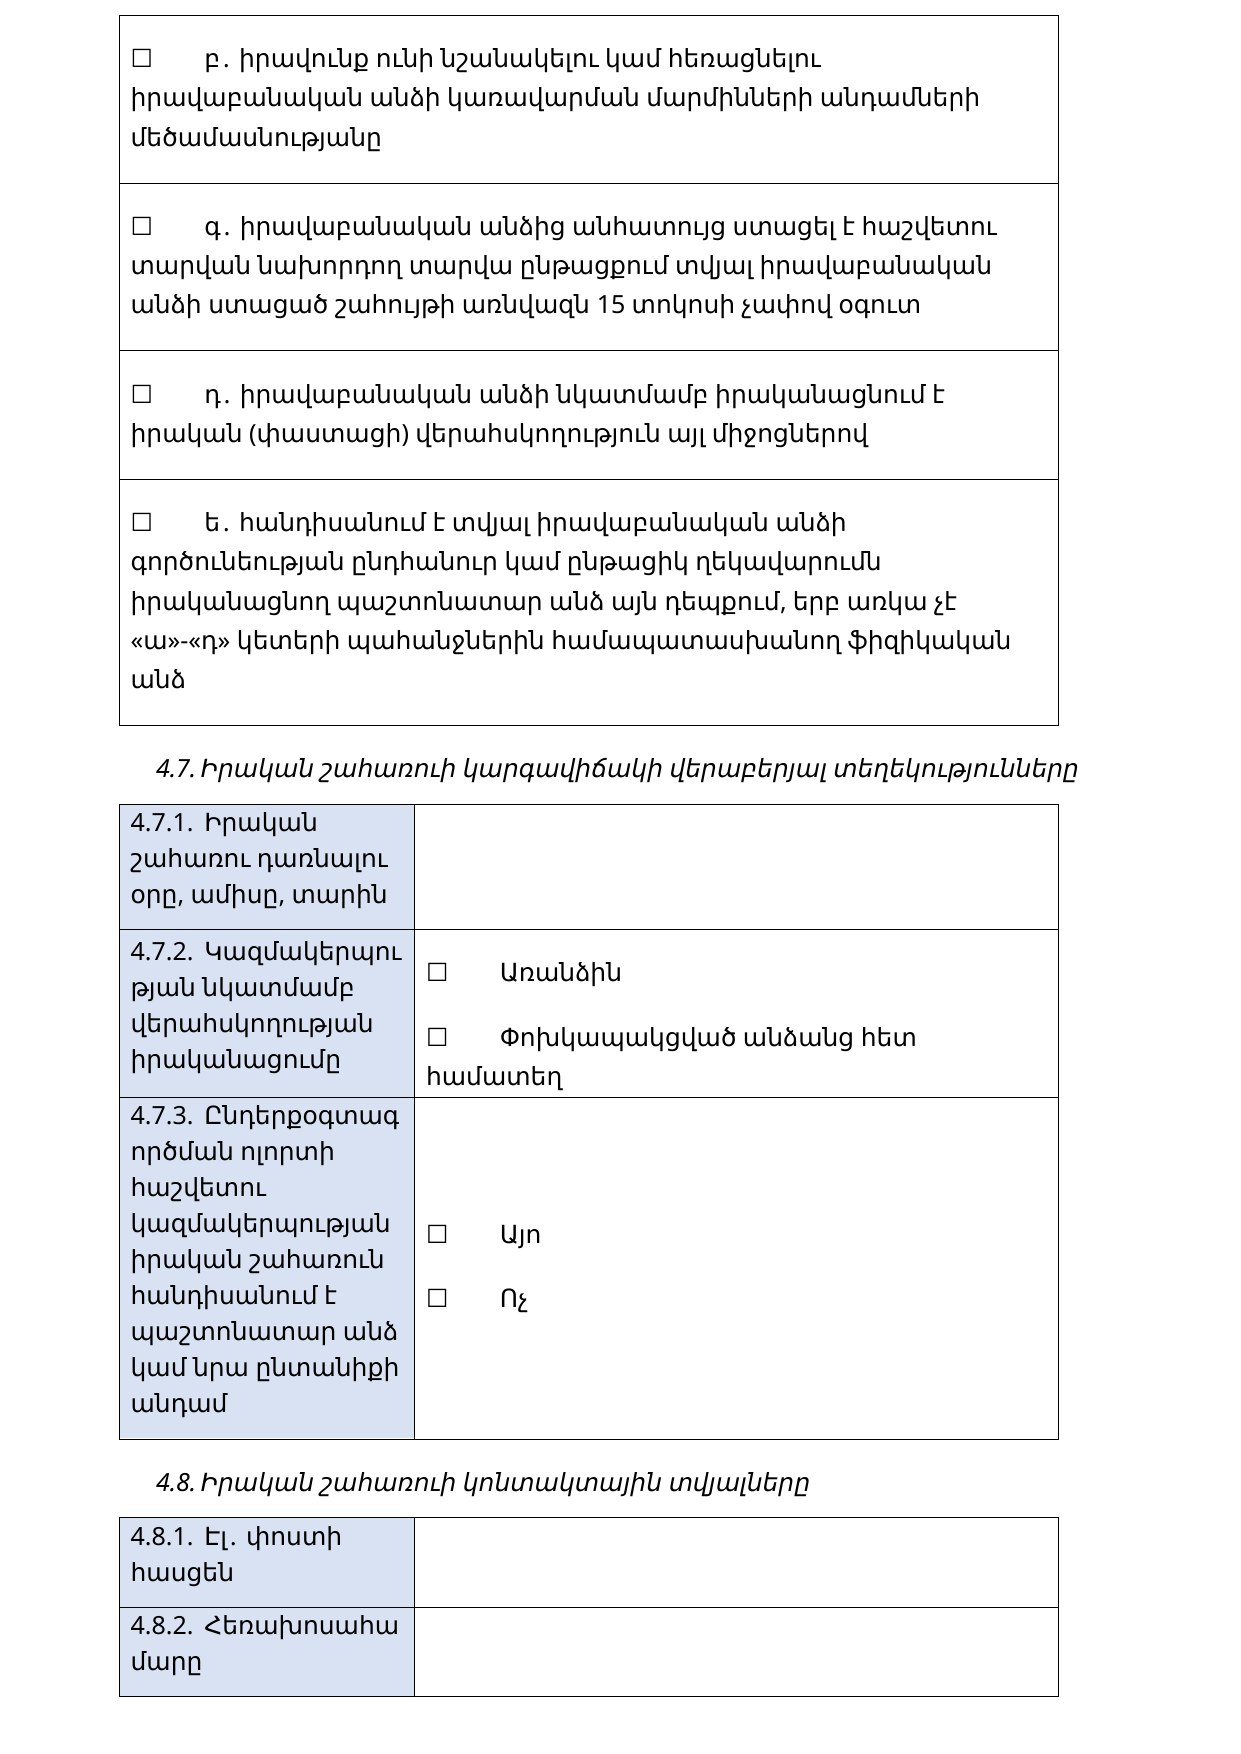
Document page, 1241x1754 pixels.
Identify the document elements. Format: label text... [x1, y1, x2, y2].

list Իրական շահառուի կարգավիճակի վերաբերյալ տեղեկությունները [156, 751, 1171, 785]
table_header Էլ․ փոստի հասցեն [120, 1518, 414, 1607]
table_cell Հեռախոսահամարը [120, 1608, 414, 1696]
list Իրական շահառուի կոնտակտային տվյալները [156, 1464, 1171, 1499]
table_header [415, 1518, 1058, 1607]
table_cell ☐ դ․ իրավաբանական անձի նկատմամբ իրականացնում է իրական (փաստացի) վերահսկողություն այլ միջոցներով [120, 351, 1058, 479]
table_header Իրական շահառու դառնալու օրը, ամիսը, տարին [120, 805, 414, 929]
table_cell [415, 1608, 1058, 1696]
table_cell ☐ Այո ☐ Ոչ [415, 1098, 1058, 1438]
table_cell ☐ ե․ հանդիսանում է տվյալ իրավաբանական անձի գործունեության ընդհանուր կամ ընթացիկ ղեկավարումն իրականացնող պաշտոնատար անձ այն դեպքում, երբ առկա չէ «ա»-«դ» կետերի պահանջներին համապատասխանող ֆիզիկական անձ [120, 480, 1058, 725]
table_cell ☐ բ․ իրավունք ունի նշանակելու կամ հեռացնելու իրավաբանական անձի կառավարման մարմինների անդամների մեծամասնությանը [120, 16, 1058, 182]
table_header [415, 805, 1058, 929]
table_cell Ընդերքօգտագործման ոլորտի հաշվետու կազմակերպության իրական շահառուն հանդիսանում է պաշտոնատար անձ կամ նրա ընտանիքի անդամ [120, 1098, 414, 1438]
table_cell ☐ Առանձին ☐ Փոխկապակցված անձանց հետ համատեղ [415, 930, 1058, 1097]
table_cell ☐ գ․ իրավաբանական անձից անհատույց ստացել է հաշվետու տարվան նախորդող տարվա ընթացքում տվյալ իրավաբանական անձի ստացած շահույթի առնվազն 15 տոկոսի չափով օգուտ [120, 184, 1058, 350]
table_cell Կազմակերպության նկատմամբ վերահսկողության իրականացումը [120, 930, 414, 1097]
